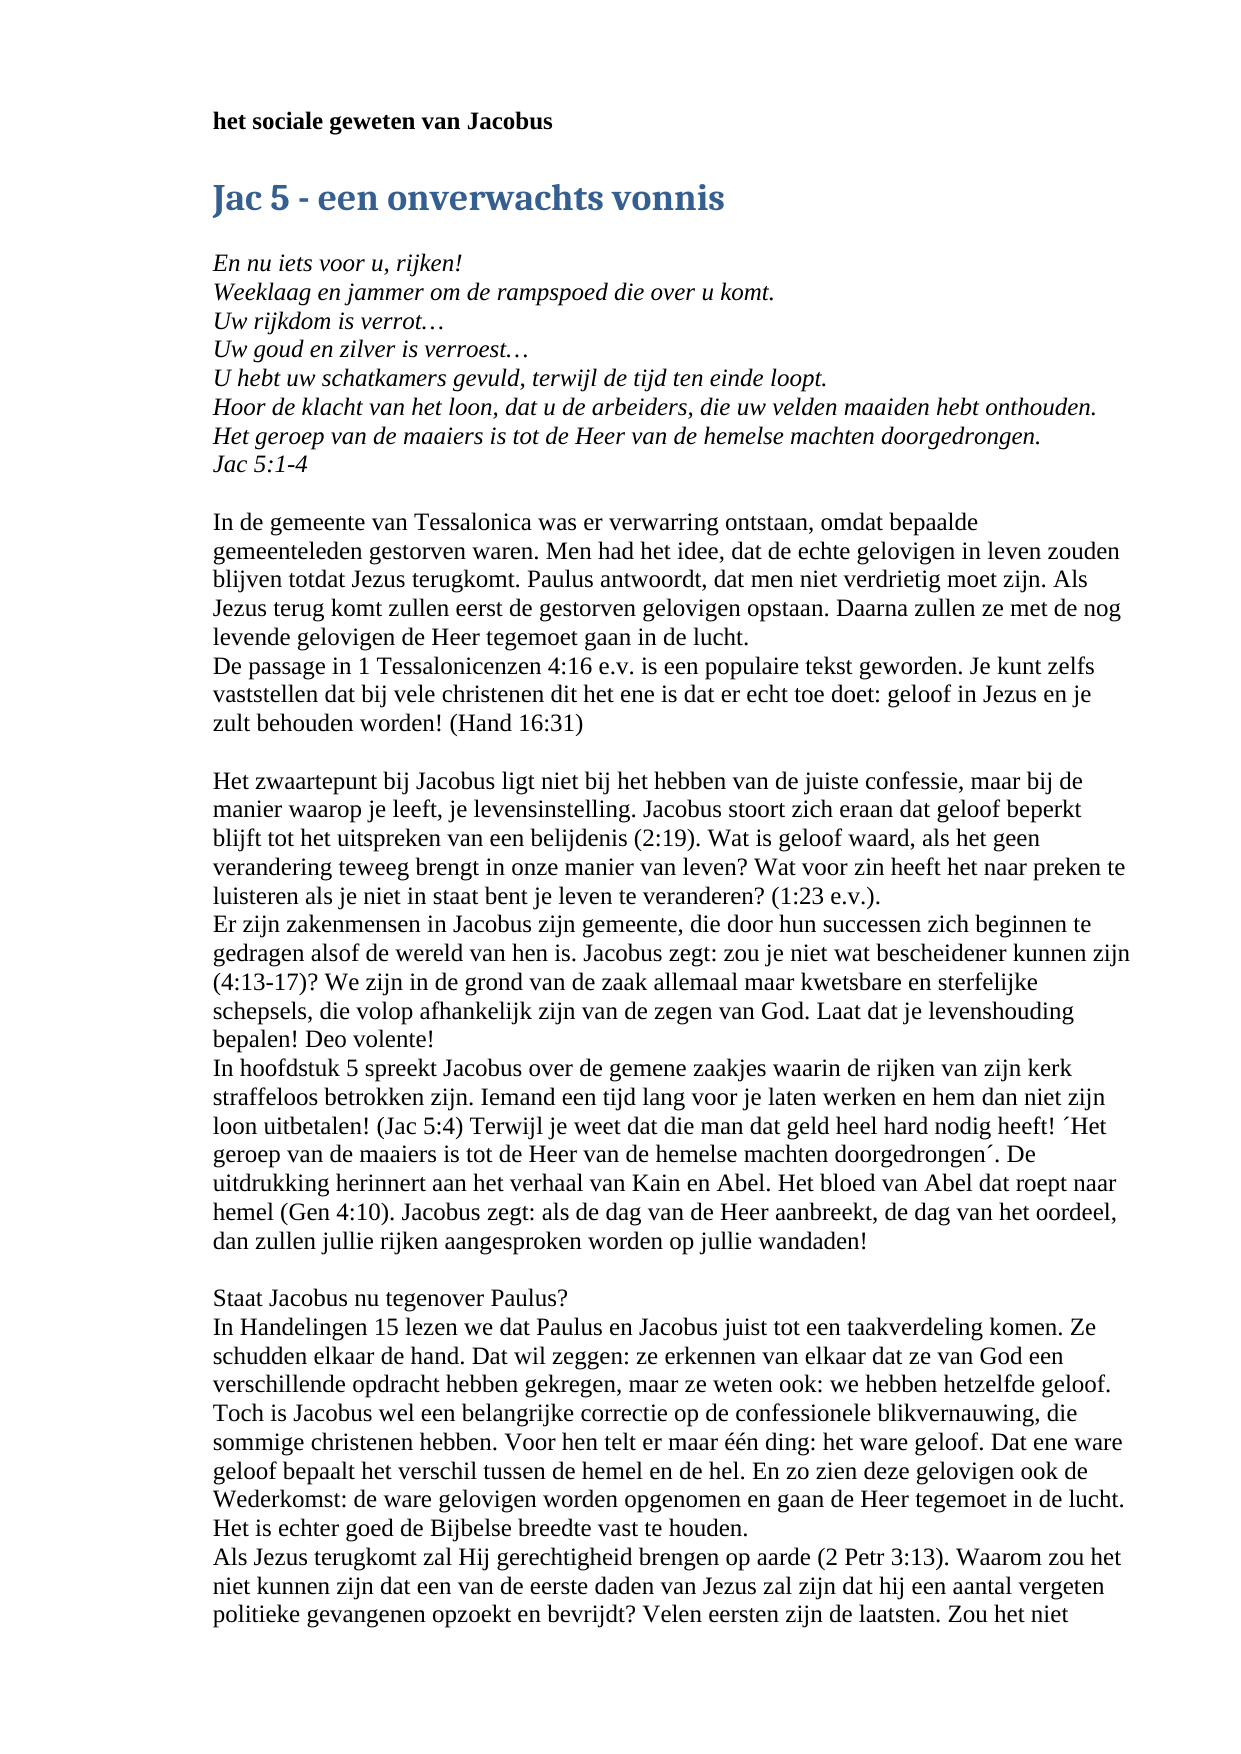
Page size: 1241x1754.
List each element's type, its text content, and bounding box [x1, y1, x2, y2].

text Hoor de klacht van het loon, dat u de arbeiders, die uw velden maaiden hebt onthouden. [213, 392, 1134, 421]
text In de gemeente van Tessalonica was er verwarring ontstaan, omdat bepaalde gemeenteleden gestorven waren. Men had het idee, dat de echte gelovigen in leven zouden blijven totdat Jezus terugkomt. Paulus antwoordt, dat men niet verdrietig moet zijn. Als Jezus terug komt zullen eerst de gestorven gelovigen opstaan. Daarna zullen ze met de nog levende gelovigen de Heer tegemoet gaan in de lucht. [213, 507, 1134, 651]
text Uw rijkdom is verrot… [213, 306, 1134, 334]
text Weeklaag en jammer om de rampspoed die over u komt. [213, 277, 1134, 306]
text Het geroep van de maaiers is tot de Heer van de hemelse machten doorgedrongen. [213, 421, 1134, 449]
text Het zwaartepunt bij Jacobus ligt niet bij het hebben van de juiste confessie, maar bij de manier waarop je leeft, je levensinstelling. Jacobus stoort zich eraan dat geloof beperkt blijft tot het uitspreken van een belijdenis (2:19). Wat is geloof waard, als het geen verandering teweeg brengt in onze manier van leven? Wat voor zin heeft het naar preken te luisteren als je niet in staat bent je leven te veranderen? (1:23 e.v.). [213, 766, 1134, 909]
subtitle Jac 5 - een onverwachts vonnis [213, 176, 1134, 219]
text Staat Jacobus nu tegenover Paulus? [213, 1283, 1134, 1312]
text Uw goud en zilver is verroest… [213, 334, 1134, 363]
text In Handelingen 15 lezen we dat Paulus en Jacobus juist tot een taakverdeling komen. Ze schudden elkaar de hand. Dat wil zeggen: ze erkennen van elkaar dat ze van God een verschillende opdracht hebben gekregen, maar ze weten ook: we hebben hetzelfde geloof. [213, 1312, 1134, 1398]
text het sociale geweten van Jacobus [213, 106, 1134, 135]
text U hebt uw schatkamers gevuld, terwijl de tijd ten einde loopt. [213, 363, 1134, 392]
text En nu iets voor u, rijken! [213, 248, 1134, 277]
text De passage in 1 Tessalonicenzen 4:16 e.v. is een populaire tekst geworden. Je kunt zelfs vaststellen dat bij vele christenen dit het ene is dat er echt toe doet: geloof in Jezus en je zult behouden worden! (Hand 16:31) [213, 651, 1134, 737]
text Toch is Jacobus wel een belangrijke correctie op de confessionele blikvernauwing, die sommige christenen hebben. Voor hen telt er maar één ding: het ware geloof. Dat ene ware geloof bepaalt het verschil tussen de hemel en de hel. En zo zien deze gelovigen ook de Wederkomst: de ware gelovigen worden opgenomen en gaan de Heer tegemoet in de lucht. [213, 1398, 1134, 1513]
text Jac 5:1-4 [213, 449, 1134, 478]
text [213, 1542, 1134, 1628]
text In hoofdstuk 5 spreekt Jacobus over de gemene zaakjes waarin de rijken van zijn kerk straffeloos betrokken zijn. Iemand een tijd lang voor je laten werken en hem dan niet zijn loon uitbetalen! (Jac 5:4) Terwijl je weet dat die man dat geld heel hard nodig heeft! ´Het geroep van de maaiers is tot de Heer van de hemelse machten doorgedrongen´. De uitdrukking herinnert aan het verhaal van Kain en Abel. Het bloed van Abel dat roept naar hemel (Gen 4:10). Jacobus zegt: als de dag van de Heer aanbreekt, de dag van het oordeel, dan zullen jullie rijken aangesproken worden op jullie wandaden! [213, 1053, 1134, 1254]
text Er zijn zakenmensen in Jacobus zijn gemeente, die door hun successen zich beginnen te gedragen alsof de wereld van hen is. Jacobus zegt: zou je niet wat bescheidener kunnen zijn (4:13-17)? We zijn in de grond van de zaak allemaal maar kwetsbare en sterfelijke schepsels, die volop afhankelijk zijn van de zegen van God. Laat dat je levenshouding bepalen! Deo volente! [213, 909, 1134, 1053]
text Het is echter goed de Bijbelse breedte vast te houden. [213, 1513, 1134, 1542]
